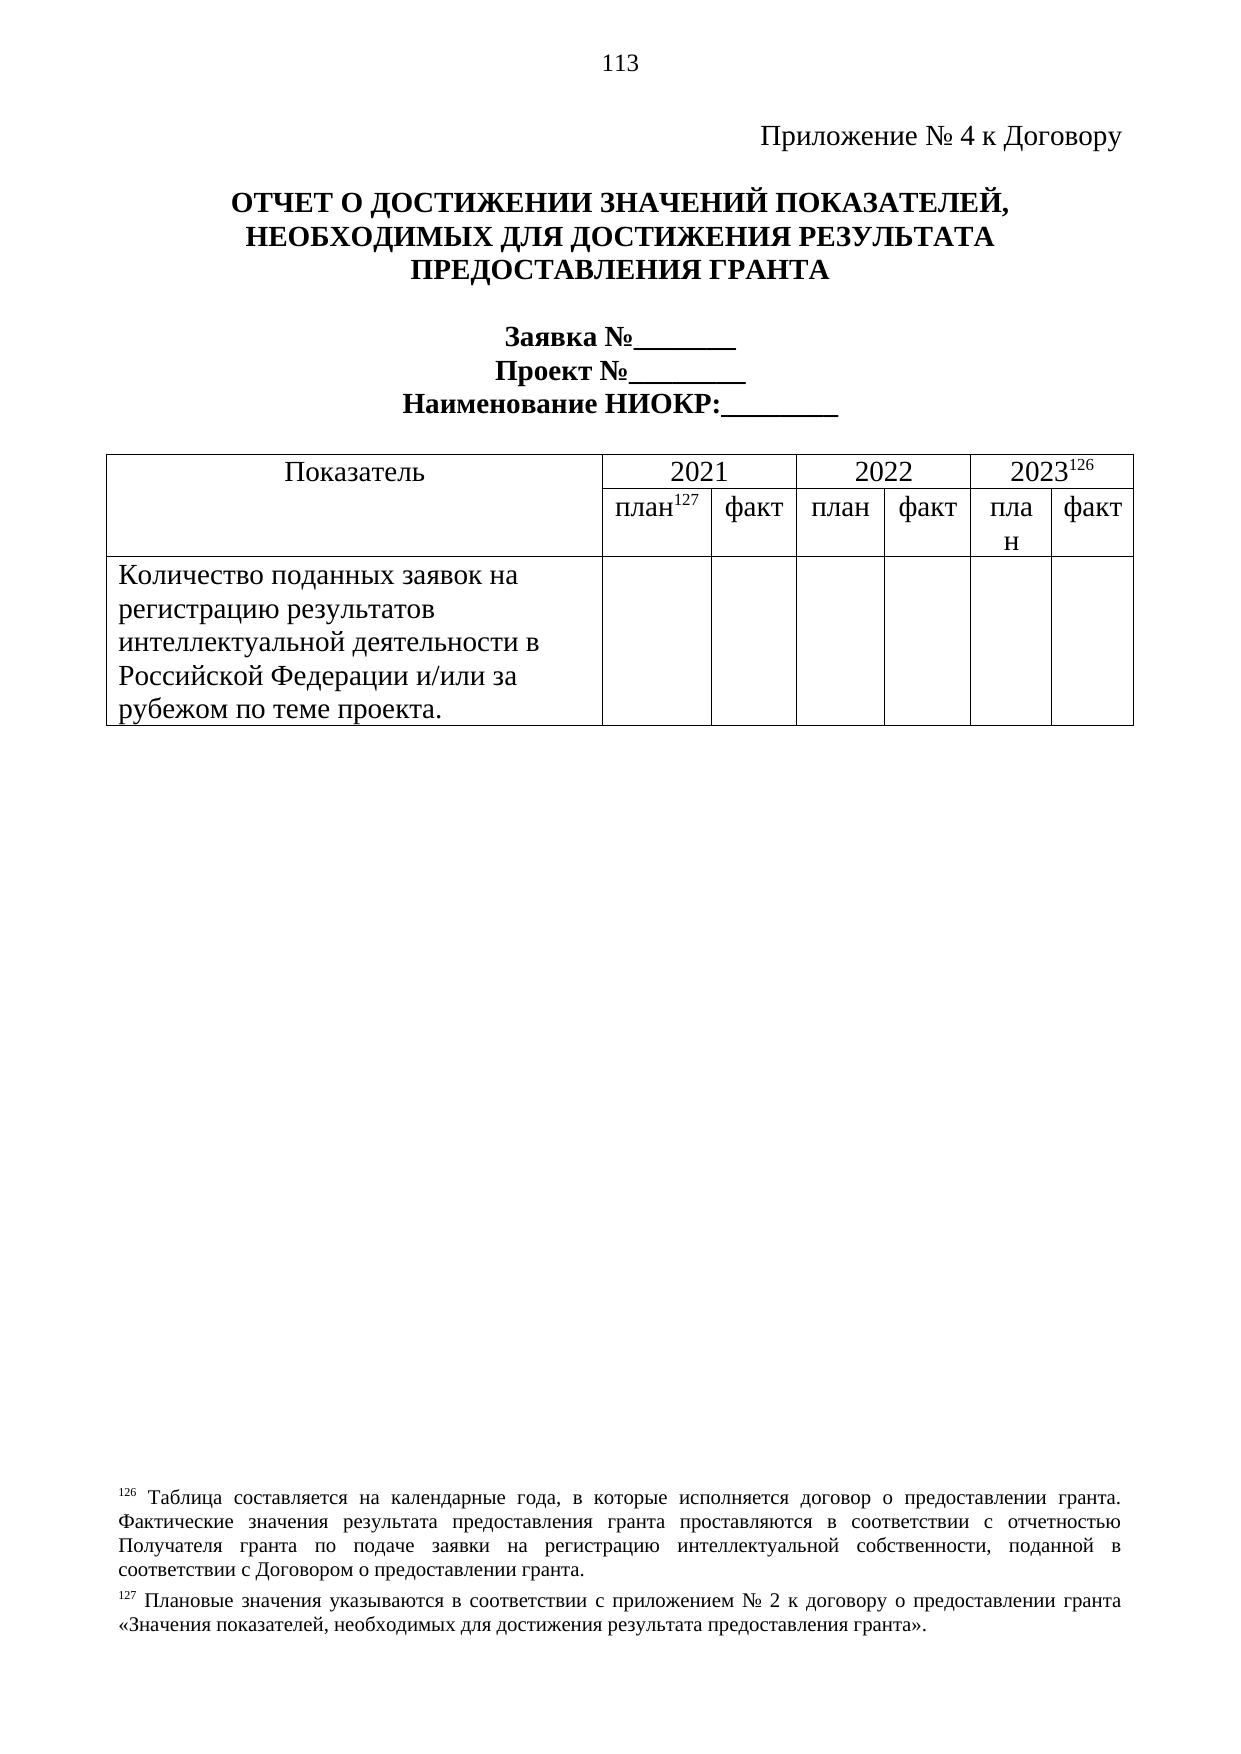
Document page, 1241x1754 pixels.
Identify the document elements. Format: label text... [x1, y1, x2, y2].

table_cell [797, 557, 884, 725]
table_cell [603, 557, 711, 725]
table_header Показатель [107, 455, 602, 556]
text Наименование НИОКР:________ [118, 386, 1122, 420]
table_header 2022 [797, 455, 970, 488]
table_cell факт [885, 489, 970, 556]
table_cell [885, 557, 970, 725]
table_cell план [971, 489, 1051, 556]
text Заявка №_______ [118, 319, 1122, 353]
table_header 2023 [971, 455, 1133, 488]
table_cell план [797, 489, 884, 556]
table_cell Количество поданных заявок на регистрацию результатов интеллектуальной деятельности в Российской Федерации и/или за рубежом по теме проекта. [107, 557, 602, 725]
table_header 2021 [603, 455, 796, 488]
text Приложение № 4 к Договору [118, 118, 1122, 152]
table_cell факт [712, 489, 796, 556]
table_cell [712, 557, 796, 725]
table_cell [971, 557, 1051, 725]
table_cell план [603, 489, 711, 556]
text ОТЧЕТ О ДОСТИЖЕНИИ ЗНАЧЕНИЙ ПОКАЗАТЕЛЕЙ, НЕОБХОДИМЫХ ДЛЯ ДОСТИЖЕНИЯ РЕЗУЛЬТАТА ПРЕДОСТАВЛЕНИЯ ГРАНТА [118, 185, 1122, 286]
table_cell [1052, 557, 1133, 725]
table_cell факт [1052, 489, 1133, 556]
text Проект №________ [118, 353, 1122, 386]
